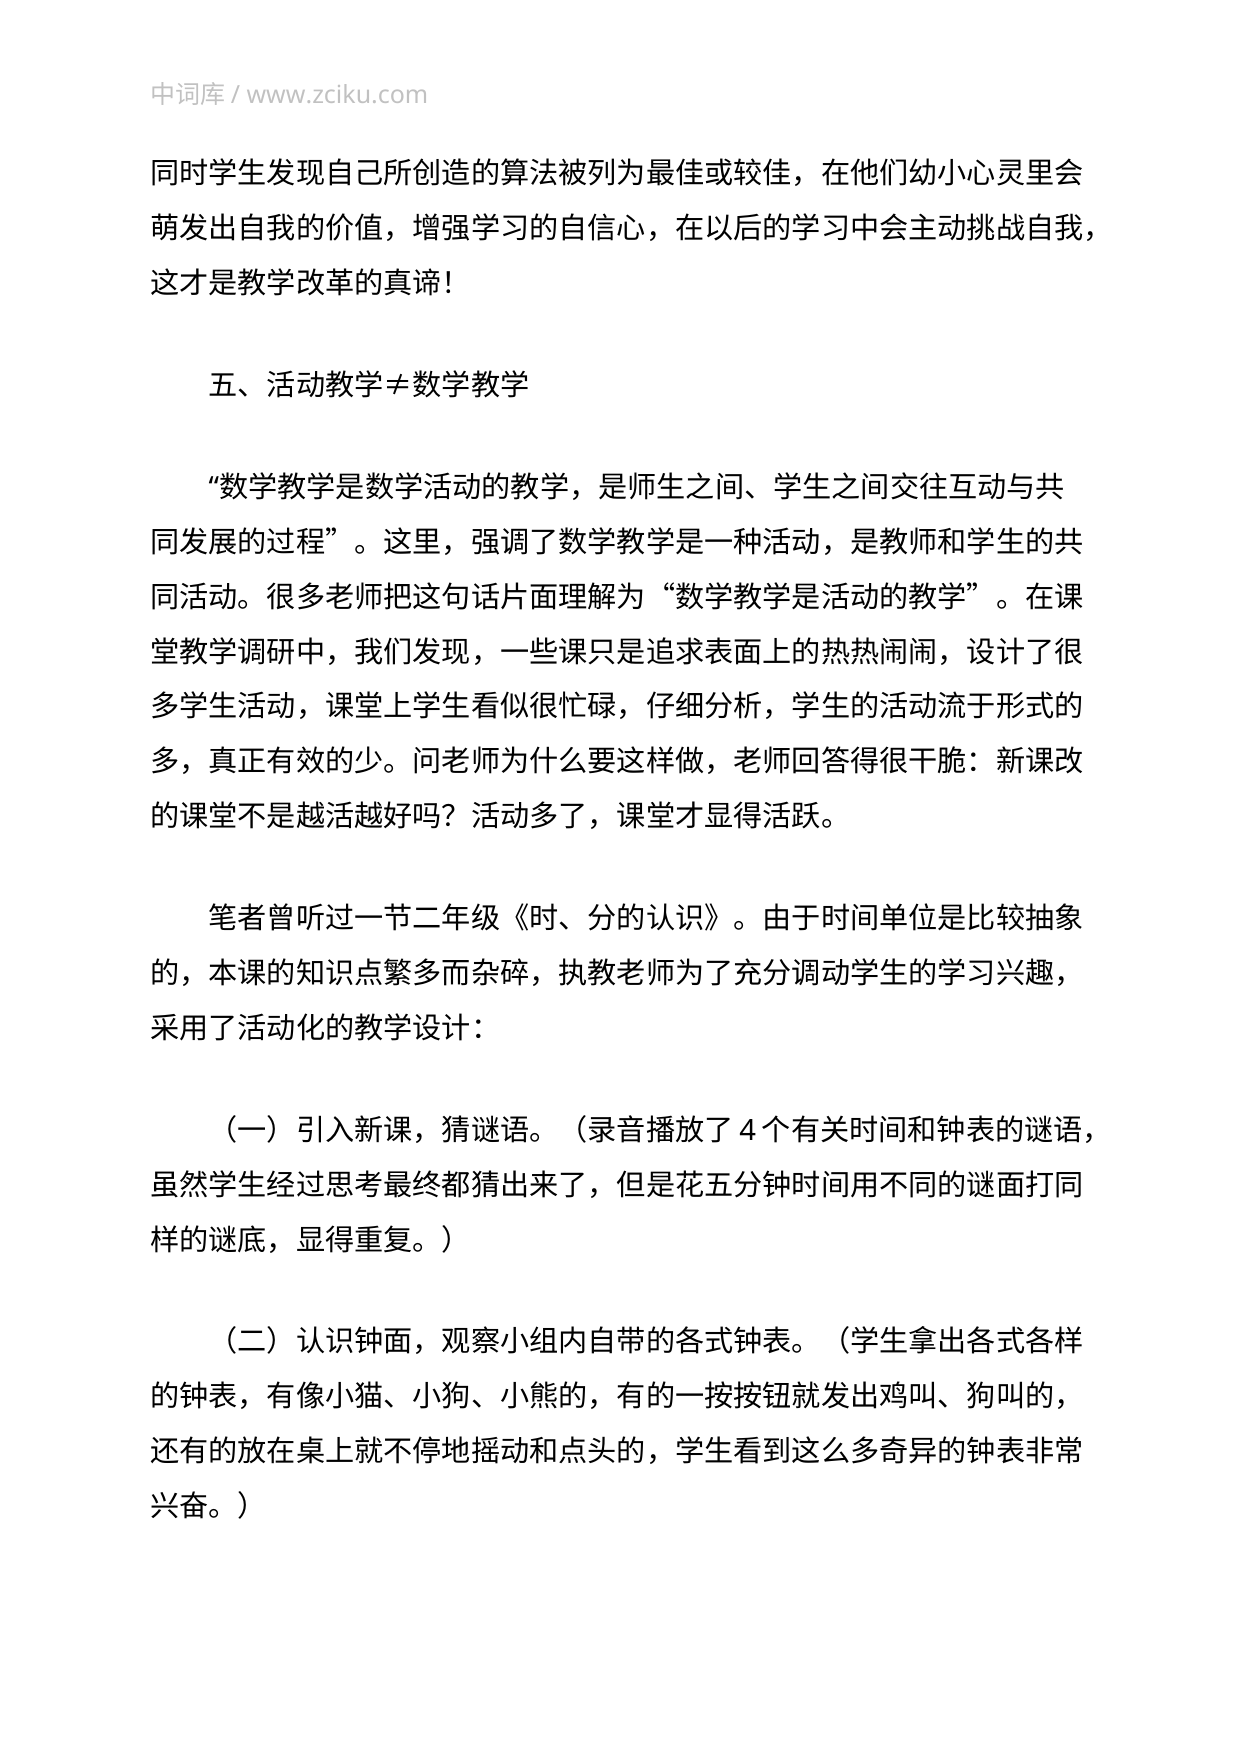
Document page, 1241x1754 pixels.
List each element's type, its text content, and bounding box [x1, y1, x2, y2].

text 笔者曾听过一节二年级《时、分的认识》。由于时间单位是比较抽象的，本课的知识点繁多而杂碎，执教老师为了充分调动学生的学习兴趣，采用了活动化的教学设计： [150, 894, 1090, 1047]
text （二）认识钟面，观察小组内自带的各式钟表。（学生拿出各式各样的钟表，有像小猫、小狗、小熊的，有的一按按钮就发出鸡叫、狗叫的，还有的放在桌上就不停地摇动和点头的，学生看到这么多奇异的钟表非常兴奋。） [150, 1318, 1090, 1525]
text 五、活动教学≠数学教学 [150, 362, 1090, 404]
text “数学教学是数学活动的教学，是师生之间、学生之间交往互动与共同发展的过程”。这里，强调了数学教学是一种活动，是教师和学生的共同活动。很多老师把这句话片面理解为“数学教学是活动的教学”。在课堂教学调研中，我们发现，一些课只是追求表面上的热热闹闹，设计了很多学生活动，课堂上学生看似很忙碌，仔细分析，学生的活动流于形式的多，真正有效的少。问老师为什么要这样做，老师回答得很干脆：新课改的课堂不是越活越好吗？活动多了，课堂才显得活跃。 [150, 463, 1090, 835]
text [150, 150, 1090, 302]
text （一）引入新课，猜谜语。（录音播放了4个有关时间和钟表的谜语，虽然学生经过思考最终都猜出来了，但是花五分钟时间用不同的谜面打同样的谜底，显得重复。） [150, 1106, 1090, 1258]
